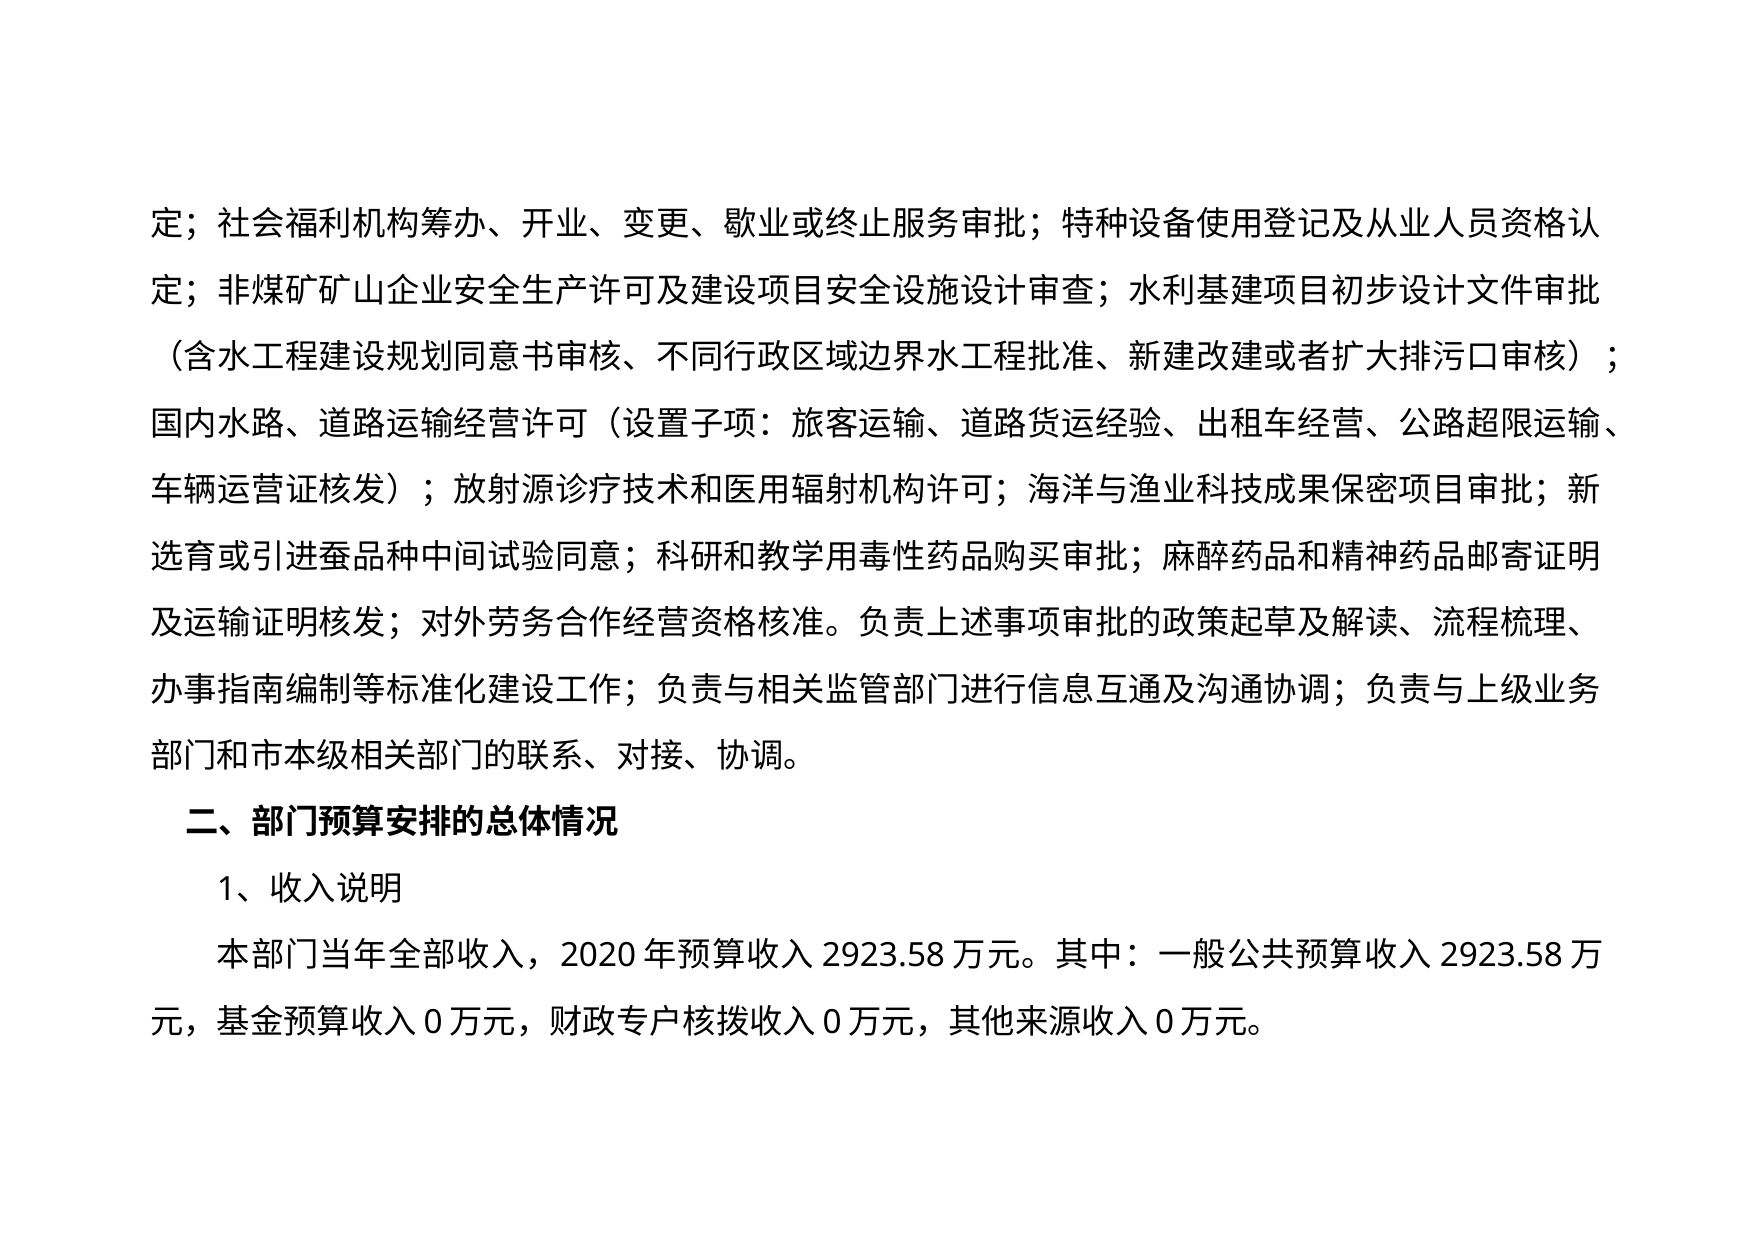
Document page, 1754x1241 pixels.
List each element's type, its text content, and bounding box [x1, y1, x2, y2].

text 本部门当年全部收入，2020年预算收入2923.58万元。其中：一般公共预算收入2923.58万元，基金预算收入0万元，财政专户核拨收入0万元，其他来源收入0万元。 [150, 919, 1604, 1052]
text 二、部门预算安排的总体情况 [150, 786, 1604, 853]
text 1、收入说明 [150, 853, 1604, 919]
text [150, 188, 1604, 786]
